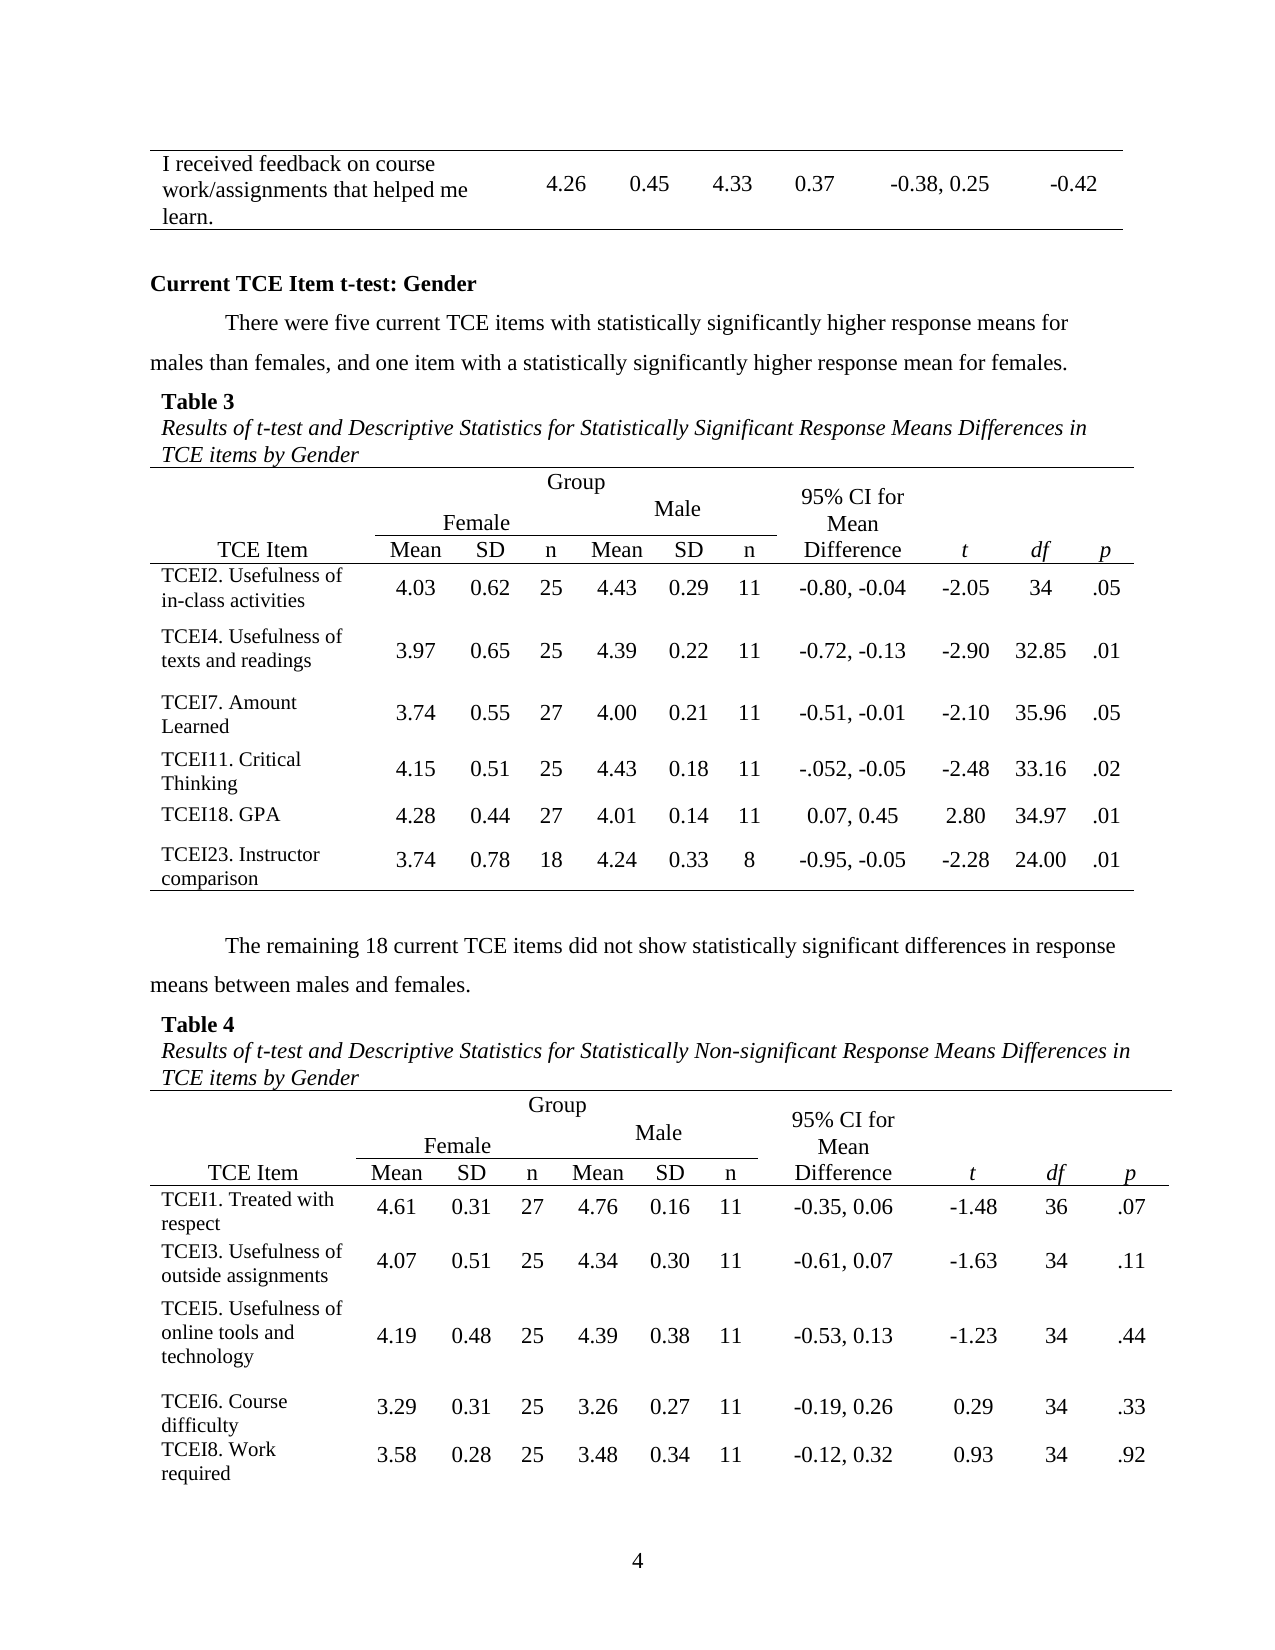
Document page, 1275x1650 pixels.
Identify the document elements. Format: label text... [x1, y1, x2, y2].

table_cell 0.62 [456, 564, 524, 624]
table_cell 0.33 [656, 842, 721, 890]
table_cell Female [356, 1118, 559, 1158]
table_cell 36 [1019, 1186, 1094, 1239]
table_cell Mean [578, 536, 656, 562]
table_cell Mean [559, 1159, 637, 1185]
table_cell -2.28 [928, 842, 1003, 890]
table_cell 0.18 [656, 747, 721, 802]
table_cell -0.53, 0.13 [758, 1296, 928, 1389]
table_cell .05 [1078, 564, 1134, 624]
table_cell 4.76 [559, 1186, 637, 1239]
text The remaining 18 current TCE items did not show statistically significant differences in response means between males and females. [150, 932, 1125, 998]
table_cell 34 [1019, 1239, 1094, 1296]
table_cell I received feedback on course work/assignments that helped me learn. [150, 151, 525, 229]
text There were five current TCE items with statistically significantly higher response means for males than females, and one item with a statistically significantly higher response mean for females. [150, 309, 1125, 375]
table_cell 34 [1019, 1437, 1094, 1485]
table_cell 3.26 [559, 1389, 637, 1437]
table_cell 0.07, 0.45 [777, 802, 928, 842]
table_cell 0.27 [637, 1389, 703, 1437]
table_cell -.052, -0.05 [777, 747, 928, 802]
table_cell .02 [1078, 747, 1134, 802]
table_cell 4.15 [375, 747, 456, 802]
table_cell Male [559, 1118, 758, 1158]
table_cell 25 [524, 564, 578, 624]
table_cell 34 [1019, 1389, 1094, 1437]
table_cell SD [637, 1159, 703, 1185]
table_cell .44 [1094, 1296, 1169, 1389]
table_cell 34.97 [1003, 802, 1078, 842]
table_cell 4.00 [578, 690, 656, 747]
table_cell -2.90 [928, 624, 1003, 690]
table_cell 0.38 [637, 1296, 703, 1389]
table_cell 0.55 [456, 690, 524, 747]
table_cell -0.51, -0.01 [777, 690, 928, 747]
table_cell Mean [356, 1159, 437, 1185]
table_cell TCEI1. Treated with respect [150, 1186, 356, 1239]
table_cell df [1019, 1091, 1094, 1185]
table_cell 3.29 [356, 1389, 437, 1437]
table_cell 25 [506, 1239, 559, 1296]
table_cell TCEI7. Amount Learned [150, 690, 375, 747]
table_cell 4.34 [559, 1239, 637, 1296]
table_cell Group [375, 468, 777, 494]
table_cell 11 [703, 1437, 758, 1485]
table_cell -2.48 [928, 747, 1003, 802]
table_cell 11 [703, 1389, 758, 1437]
table_cell .01 [1078, 802, 1134, 842]
table_cell 34 [1019, 1296, 1094, 1389]
table_cell 0.45 [607, 151, 692, 229]
table_cell 0.44 [456, 802, 524, 842]
table_cell 0.29 [928, 1389, 1018, 1437]
table_header Table 4 Results of t-test and Descriptive Statistics for Statistically Non-significant Response Means Differences in TCE items by Gender [150, 1011, 1172, 1090]
table_cell 4.43 [578, 564, 656, 624]
table_cell 25 [524, 747, 578, 802]
table_cell TCE Item [150, 1091, 356, 1185]
table_cell 33.16 [1003, 747, 1078, 802]
table_cell 11 [703, 1239, 758, 1296]
table_cell 27 [524, 690, 578, 747]
table_cell 11 [721, 802, 777, 842]
table_cell 3.58 [356, 1437, 437, 1485]
table_cell 11 [721, 690, 777, 747]
table_cell 4.03 [375, 564, 456, 624]
table_cell 0.51 [437, 1239, 506, 1296]
table_cell 4.19 [356, 1296, 437, 1389]
table_cell 4.26 [525, 151, 607, 229]
table_cell 25 [506, 1389, 559, 1437]
table_cell 25 [506, 1437, 559, 1485]
table_cell 8 [721, 842, 777, 890]
table_cell -0.95, -0.05 [777, 842, 928, 890]
table_cell TCEI5. Usefulness of online tools and technology [150, 1296, 356, 1389]
table_cell TCEI18. GPA [150, 802, 375, 842]
table_cell -0.19, 0.26 [758, 1389, 928, 1437]
table_cell Group [356, 1091, 758, 1117]
table_cell 95% CI for Mean Difference [758, 1091, 928, 1185]
table_cell 4.33 [692, 151, 773, 229]
table_cell -0.38, 0.25 [856, 151, 1024, 229]
table_cell SD [456, 536, 524, 562]
table_cell .11 [1094, 1239, 1169, 1296]
table_cell 27 [506, 1186, 559, 1239]
table_cell SD [656, 536, 721, 562]
table_cell 4.39 [559, 1296, 637, 1389]
table_cell .92 [1094, 1437, 1169, 1485]
table_cell Male [578, 495, 777, 535]
table_cell 18 [524, 842, 578, 890]
table_cell 0.14 [656, 802, 721, 842]
table_cell -1.63 [928, 1239, 1018, 1296]
table_cell n [721, 536, 777, 562]
table_cell 11 [721, 747, 777, 802]
table_cell Female [375, 495, 578, 535]
table_cell -1.23 [928, 1296, 1018, 1389]
table_cell 32.85 [1003, 624, 1078, 690]
table_cell 0.51 [456, 747, 524, 802]
table_cell -0.42 [1024, 151, 1123, 229]
table_cell 2.80 [928, 802, 1003, 842]
table_cell 0.31 [437, 1186, 506, 1239]
table_cell n [506, 1159, 559, 1185]
table_cell 0.28 [437, 1437, 506, 1485]
table_cell -0.35, 0.06 [758, 1186, 928, 1239]
table_cell TCEI3. Usefulness of outside assignments [150, 1239, 356, 1296]
table_header Table 3 Results of t-test and Descriptive Statistics for Statistically Significant Response Means Differences in TCE items by Gender [150, 388, 1134, 467]
table_cell SD [437, 1159, 506, 1185]
table_cell -0.12, 0.32 [758, 1437, 928, 1485]
table_cell t [928, 468, 1003, 562]
table_cell -0.80, -0.04 [777, 564, 928, 624]
table_cell -0.72, -0.13 [777, 624, 928, 690]
table_cell 0.34 [637, 1437, 703, 1485]
table_cell 0.21 [656, 690, 721, 747]
table_cell 3.74 [375, 842, 456, 890]
table_cell .33 [1094, 1389, 1169, 1437]
table_cell 25 [506, 1296, 559, 1389]
table_cell Mean [375, 536, 456, 562]
table_cell TCEI4. Usefulness of texts and readings [150, 624, 375, 690]
table_cell -2.10 [928, 690, 1003, 747]
table_cell 34 [1003, 564, 1078, 624]
table_cell .07 [1094, 1186, 1169, 1239]
table_cell 0.65 [456, 624, 524, 690]
table_cell 11 [721, 564, 777, 624]
table_cell 27 [524, 802, 578, 842]
table_cell 0.31 [437, 1389, 506, 1437]
table_cell p [1094, 1091, 1169, 1185]
table_cell 11 [721, 624, 777, 690]
table_cell 4.28 [375, 802, 456, 842]
table_cell t [928, 1091, 1018, 1185]
table_cell 11 [703, 1186, 758, 1239]
table_cell .05 [1078, 690, 1134, 747]
table_cell -2.05 [928, 564, 1003, 624]
table_cell 4.24 [578, 842, 656, 890]
table_cell 0.16 [637, 1186, 703, 1239]
table_cell 4.07 [356, 1239, 437, 1296]
table_cell -0.61, 0.07 [758, 1239, 928, 1296]
table_cell 4.39 [578, 624, 656, 690]
table_cell TCE Item [150, 468, 375, 562]
table_cell TCEI8. Work required [150, 1437, 356, 1485]
table_cell 0.48 [437, 1296, 506, 1389]
table_cell 0.78 [456, 842, 524, 890]
table_cell df [1003, 468, 1078, 562]
table_cell 95% CI for Mean Difference [777, 468, 928, 562]
table_cell 3.74 [375, 690, 456, 747]
table_cell 0.22 [656, 624, 721, 690]
table_cell TCEI6. Course difficulty [150, 1389, 356, 1437]
table_cell 35.96 [1003, 690, 1078, 747]
table_cell 4.43 [578, 747, 656, 802]
table_cell 25 [524, 624, 578, 690]
table_cell 0.29 [656, 564, 721, 624]
table_cell n [703, 1159, 758, 1185]
table_cell 4.61 [356, 1186, 437, 1239]
table_cell 0.93 [928, 1437, 1018, 1485]
table_cell .01 [1078, 624, 1134, 690]
table_cell .01 [1078, 842, 1134, 890]
table_cell 3.97 [375, 624, 456, 690]
table_cell TCEI23. Instructor comparison [150, 842, 375, 890]
table_cell 3.48 [559, 1437, 637, 1485]
table_cell n [524, 536, 578, 562]
table_cell TCEI11. Critical Thinking [150, 747, 375, 802]
table_cell 11 [703, 1296, 758, 1389]
table_cell TCEI2. Usefulness of in-class activities [150, 564, 375, 624]
table_cell -1.48 [928, 1186, 1018, 1239]
table_cell 24.00 [1003, 842, 1078, 890]
table_cell 4.01 [578, 802, 656, 842]
text Current TCE Item t-test: Gender [150, 269, 1125, 296]
table_cell 0.30 [637, 1239, 703, 1296]
table_cell 0.37 [774, 151, 856, 229]
table_cell p [1078, 468, 1134, 562]
